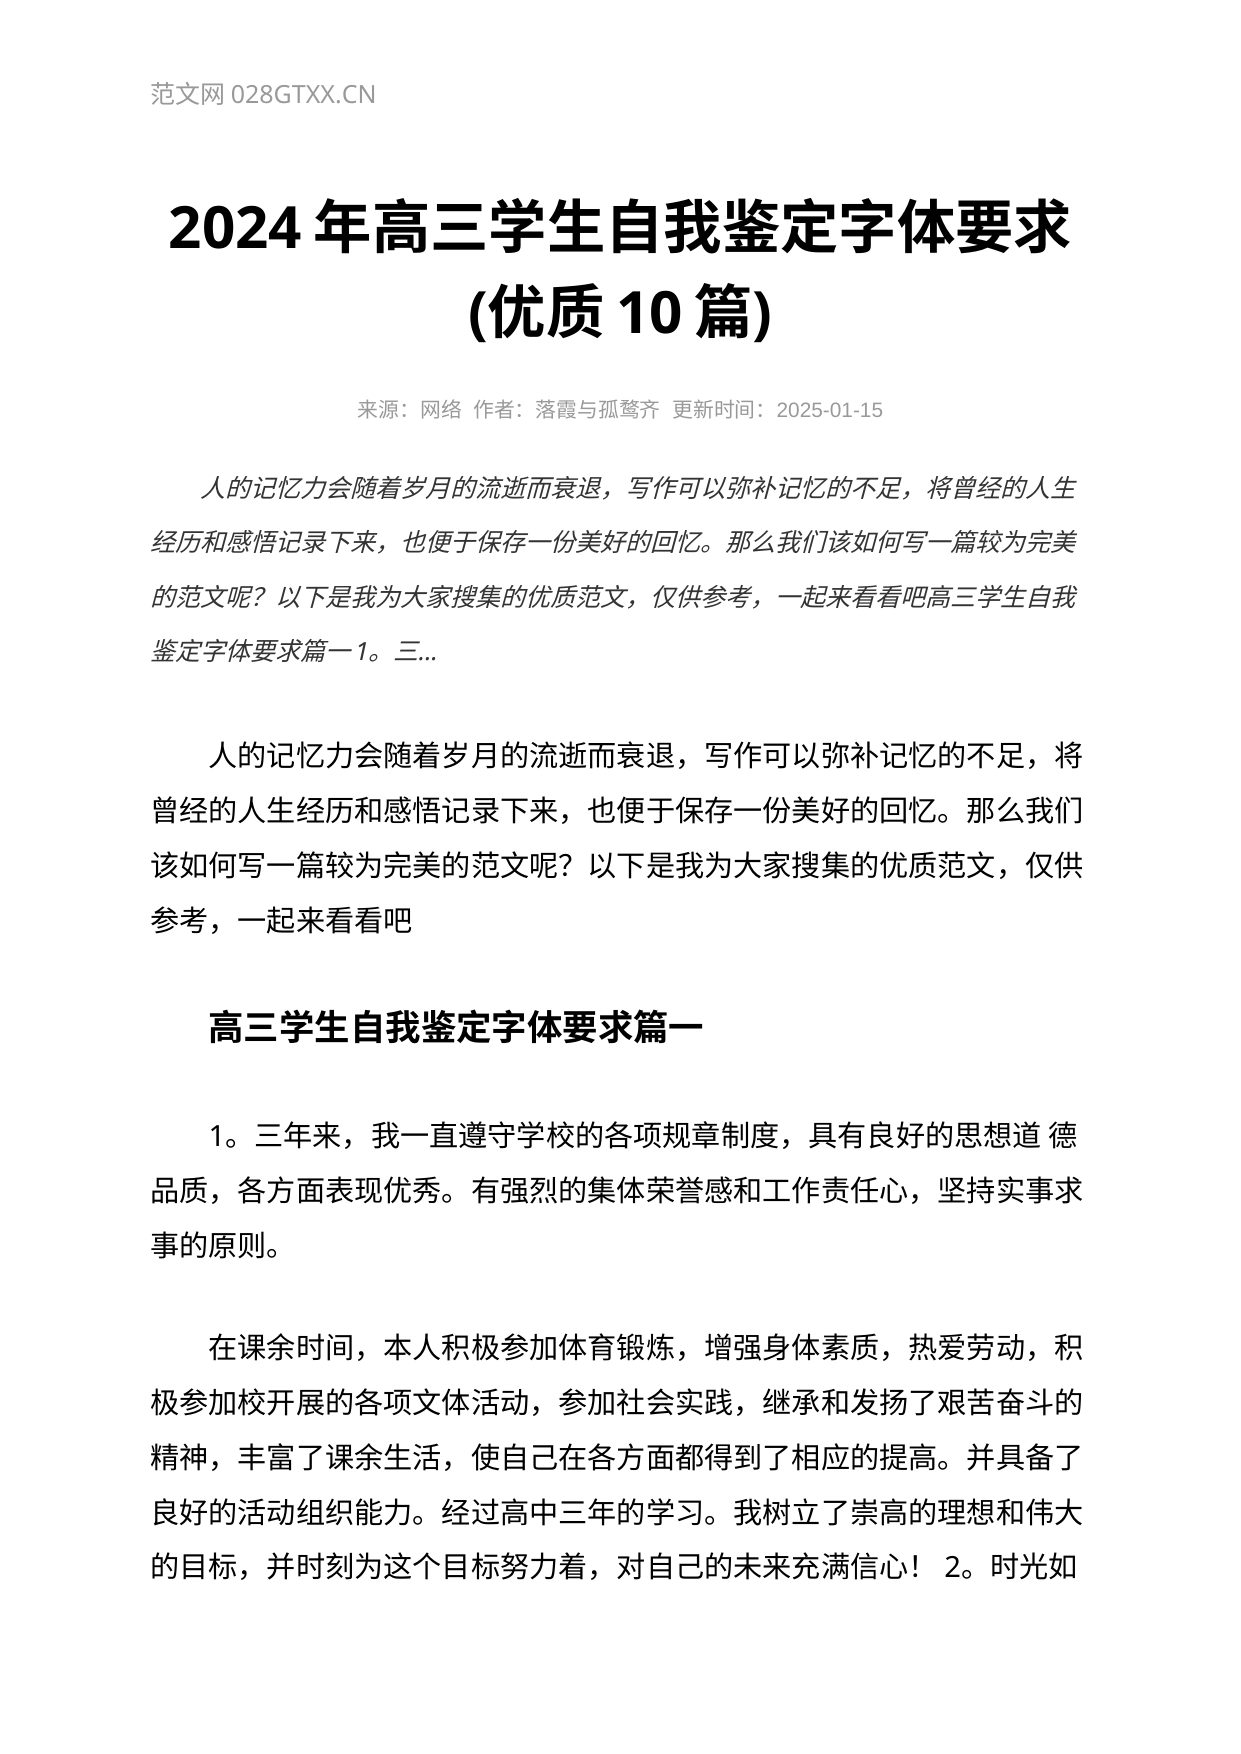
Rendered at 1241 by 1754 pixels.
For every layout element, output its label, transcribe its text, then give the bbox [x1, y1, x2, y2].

subtitle 2024年高三学生自我鉴定字体要求(优质10篇) [150, 181, 1090, 351]
text 人的记忆力会随着岁月的流逝而衰退，写作可以弥补记忆的不足，将曾经的人生经历和感悟记录下来，也便于保存一份美好的回忆。那么我们该如何写一篇较为完美的范文呢？以下是我为大家搜集的优质范文，仅供参考，一起来看看吧高三学生自我鉴定字体要求篇一1。三... [150, 468, 1090, 668]
text 人的记忆力会随着岁月的流逝而衰退，写作可以弥补记忆的不足，将曾经的人生经历和感悟记录下来，也便于保存一份美好的回忆。那么我们该如何写一篇较为完美的范文呢？以下是我为大家搜集的优质范文，仅供参考，一起来看看吧 [150, 733, 1090, 940]
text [150, 1324, 1090, 1586]
text 高三学生自我鉴定字体要求篇一 [150, 999, 1090, 1051]
text 来源：网络 作者：落霞与孤鹜齐 更新时间：2025-01-15 [150, 398, 1090, 422]
text 1。三年来，我一直遵守学校的各项规章制度，具有良好的思想道 德品质，各方面表现优秀。有强烈的集体荣誉感和工作责任心，坚持实事求事的原则。 [150, 1113, 1090, 1265]
